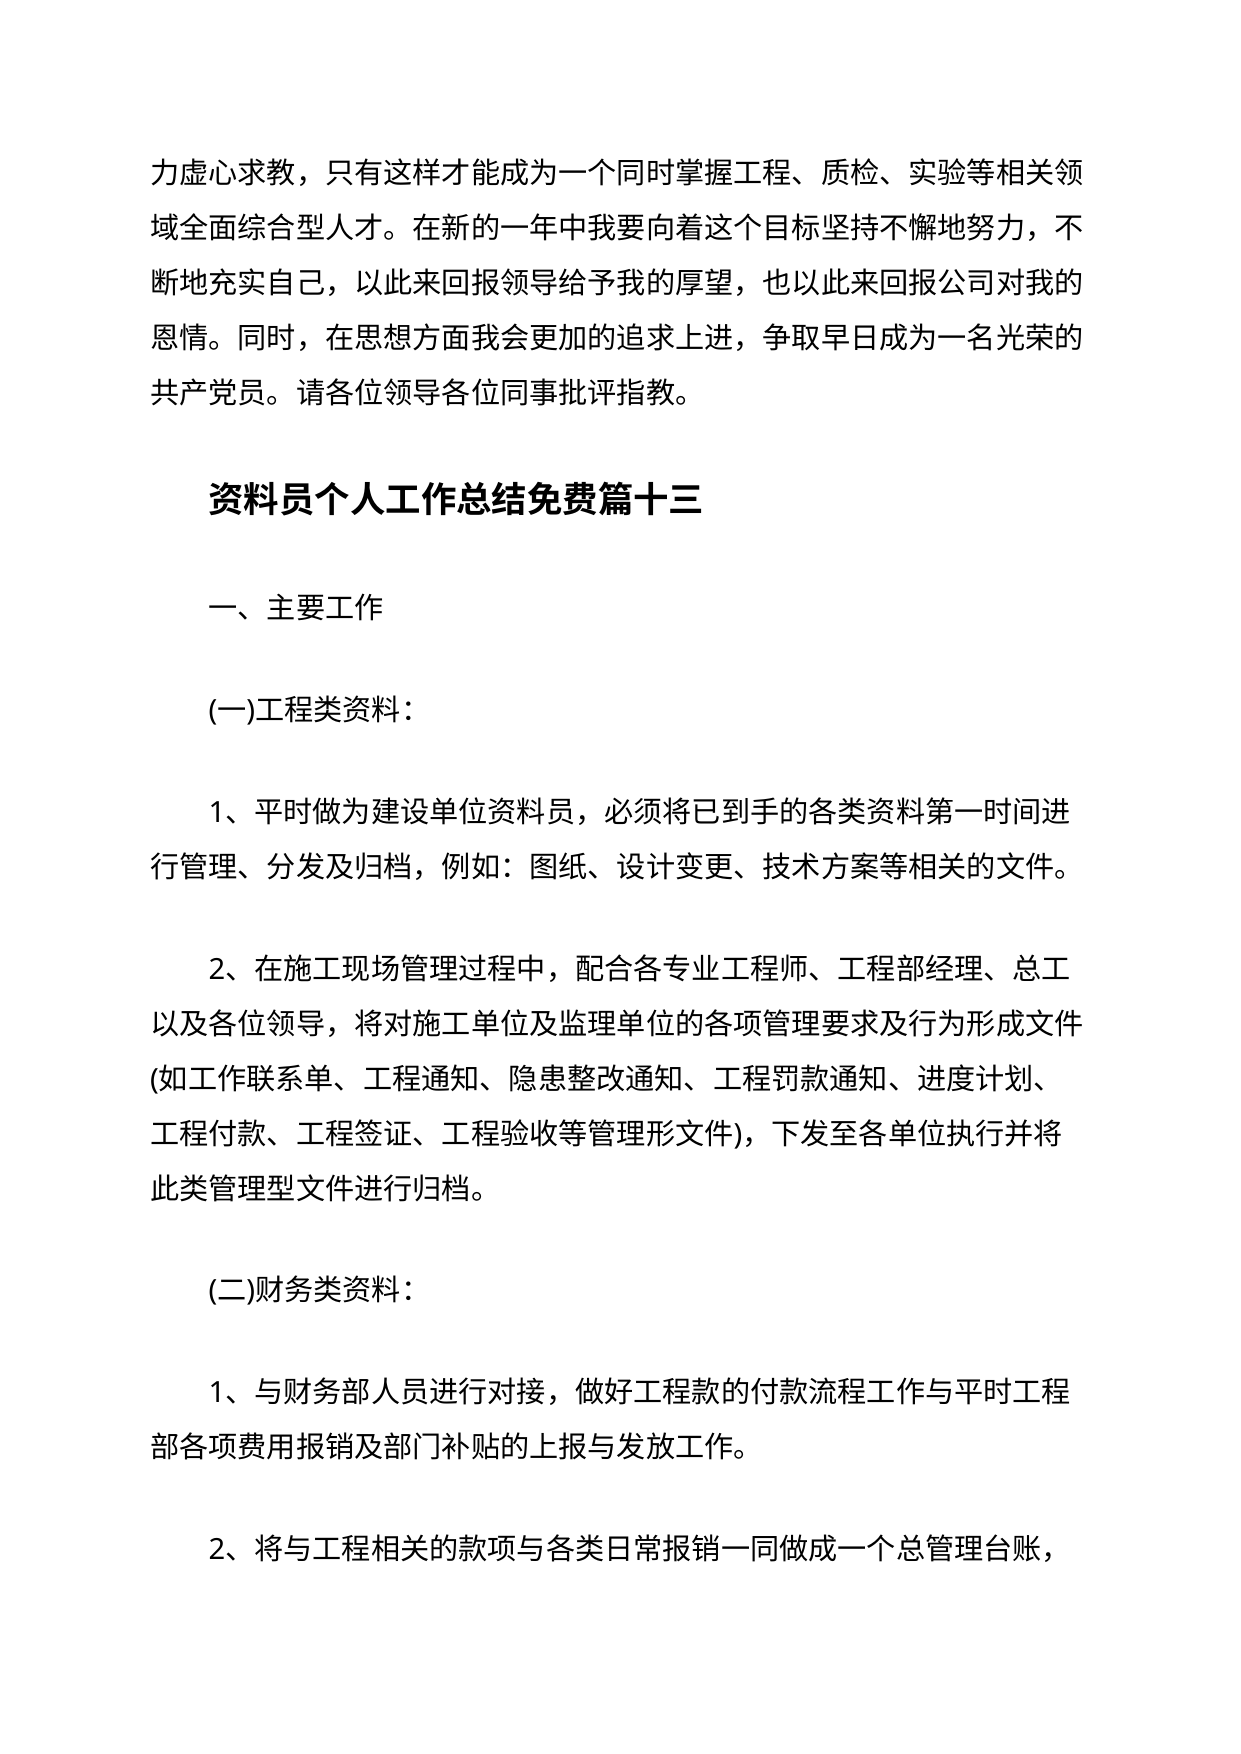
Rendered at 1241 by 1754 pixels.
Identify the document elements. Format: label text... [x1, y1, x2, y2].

text 一、主要工作 [150, 585, 1090, 627]
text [150, 1526, 1090, 1568]
text 资料员个人工作总结免费篇十三 [150, 471, 1090, 523]
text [150, 150, 1090, 412]
text (二)财务类资料： [150, 1267, 1090, 1309]
text 1、与财务部人员进行对接，做好工程款的付款流程工作与平时工程部各项费用报销及部门补贴的上报与发放工作。 [150, 1369, 1090, 1466]
text 2、在施工现场管理过程中，配合各专业工程师、工程部经理、总工以及各位领导，将对施工单位及监理单位的各项管理要求及行为形成文件(如工作联系单、工程通知、隐患整改通知、工程罚款通知、进度计划、工程付款、工程签证、工程验收等管理形文件)，下发至各单位执行并将此类管理型文件进行归档。 [150, 945, 1090, 1207]
text 1、平时做为建设单位资料员，必须将已到手的各类资料第一时间进行管理、分发及归档，例如：图纸、设计变更、技术方案等相关的文件。 [150, 788, 1090, 886]
text (一)工程类资料： [150, 687, 1090, 729]
